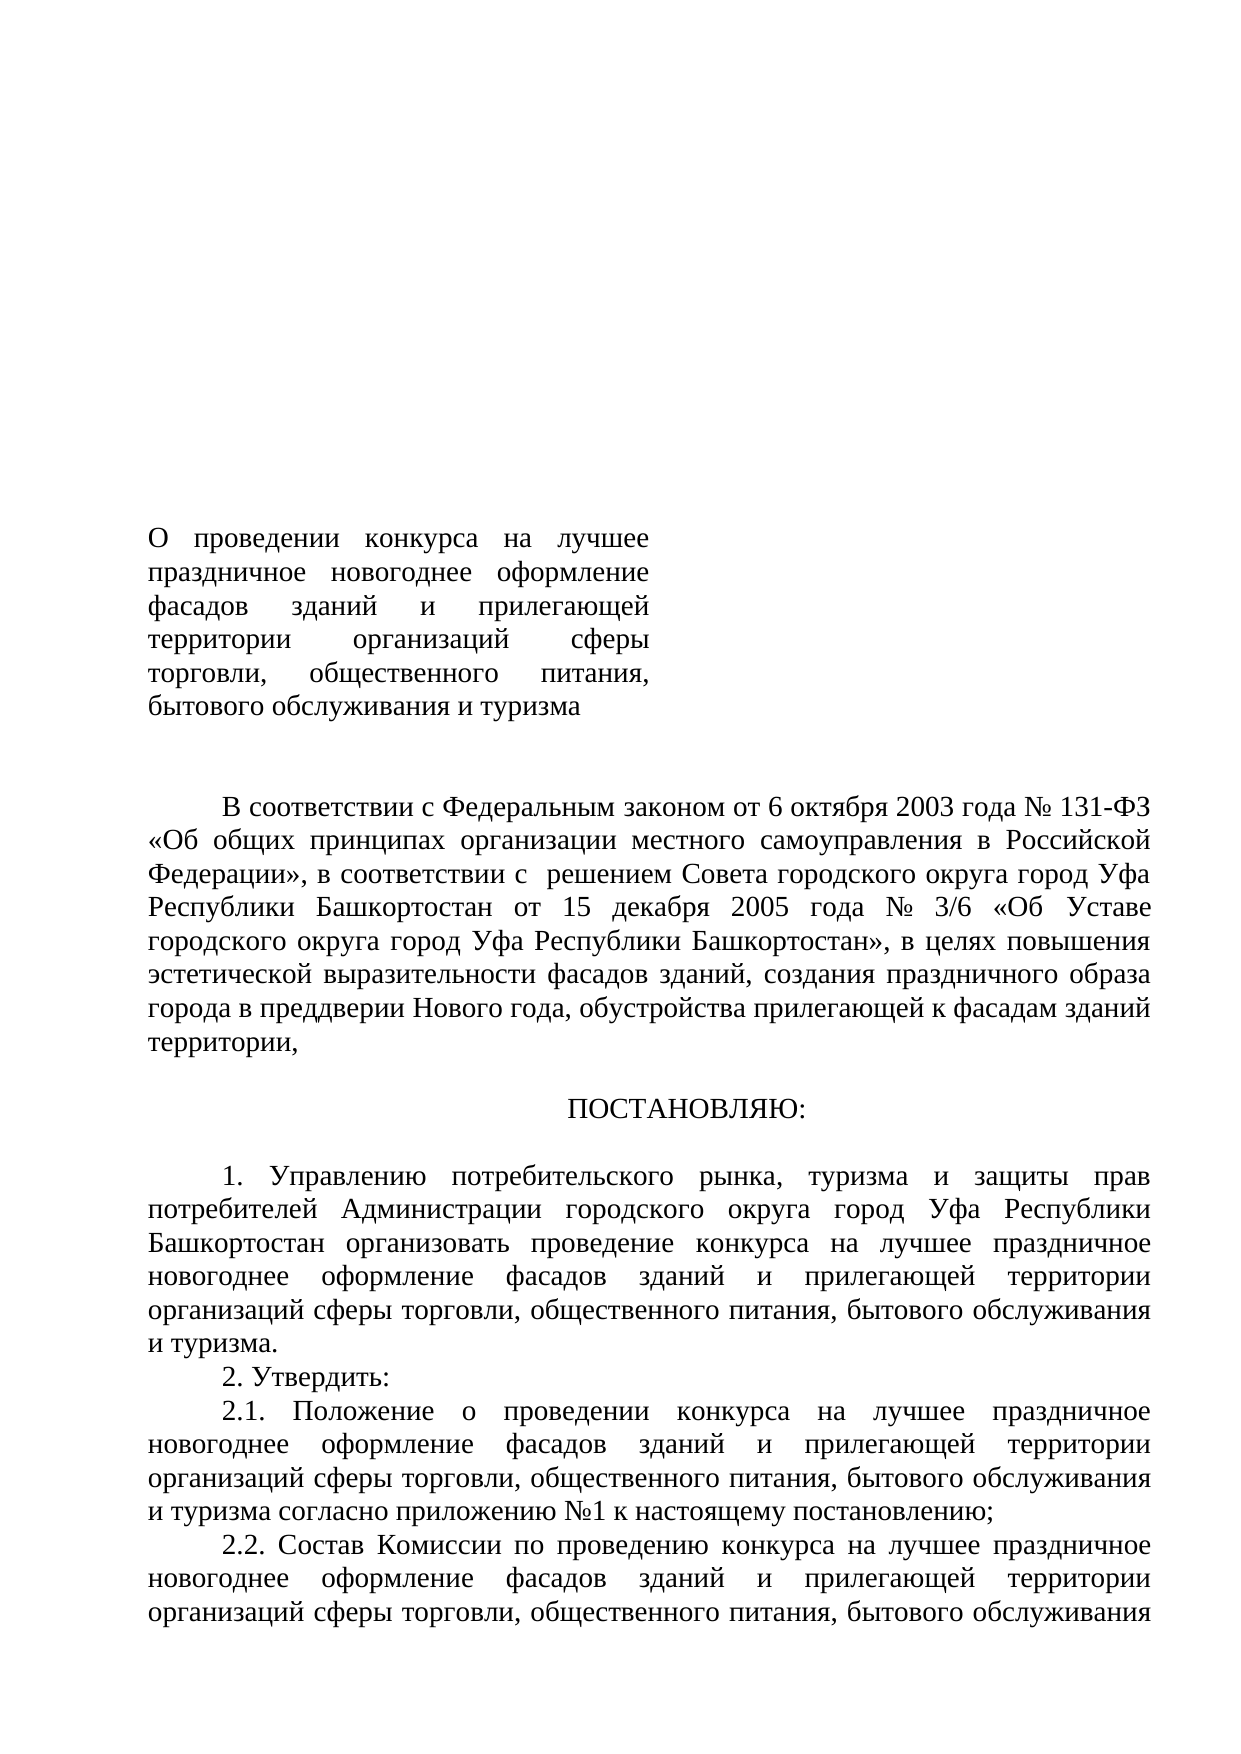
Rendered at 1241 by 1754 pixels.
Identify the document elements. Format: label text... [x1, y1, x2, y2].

text О проведении конкурса на лучшее праздничное новогоднее оформление фасадов зданий и прилегающей территории организаций сферы торговли, общественного питания, бытового обслуживания и туризма [148, 521, 650, 722]
text ПОСТАНОВЛЯЮ: [148, 1091, 1152, 1124]
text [148, 1527, 1152, 1627]
text 1. Управлению потребительского рынка, туризма и защиты прав потребителей Администрации городского округа город Уфа Республики Башкортостан организовать проведение конкурса на лучшее праздничное новогоднее оформление фасадов зданий и прилегающей территории организаций сферы торговли, общественного питания, бытового обслуживания и туризма. [148, 1158, 1152, 1359]
text 2.1. Положение о проведении конкурса на лучшее праздничное новогоднее оформление фасадов зданий и прилегающей территории организаций сферы торговли, общественного питания, бытового обслуживания и туризма согласно приложению №1 к настоящему постановлению; [148, 1393, 1152, 1527]
text 2. Утвердить: [148, 1359, 1152, 1393]
text В соответствии с Федеральным законом от 6 октября 2003 года № 131-ФЗ «Об общих принципах организации местного самоуправления в Российской Федерации», в соответствии с решением Совета городского округа город Уфа Республики Башкортостан от 15 декабря 2005 года № 3/6 «Об Уставе городского округа город Уфа Республики Башкортостан», в целях повышения эстетической выразительности фасадов зданий, создания праздничного образа города в преддверии Нового года, обустройства прилегающей к фасадам зданий территории, [148, 789, 1152, 1057]
